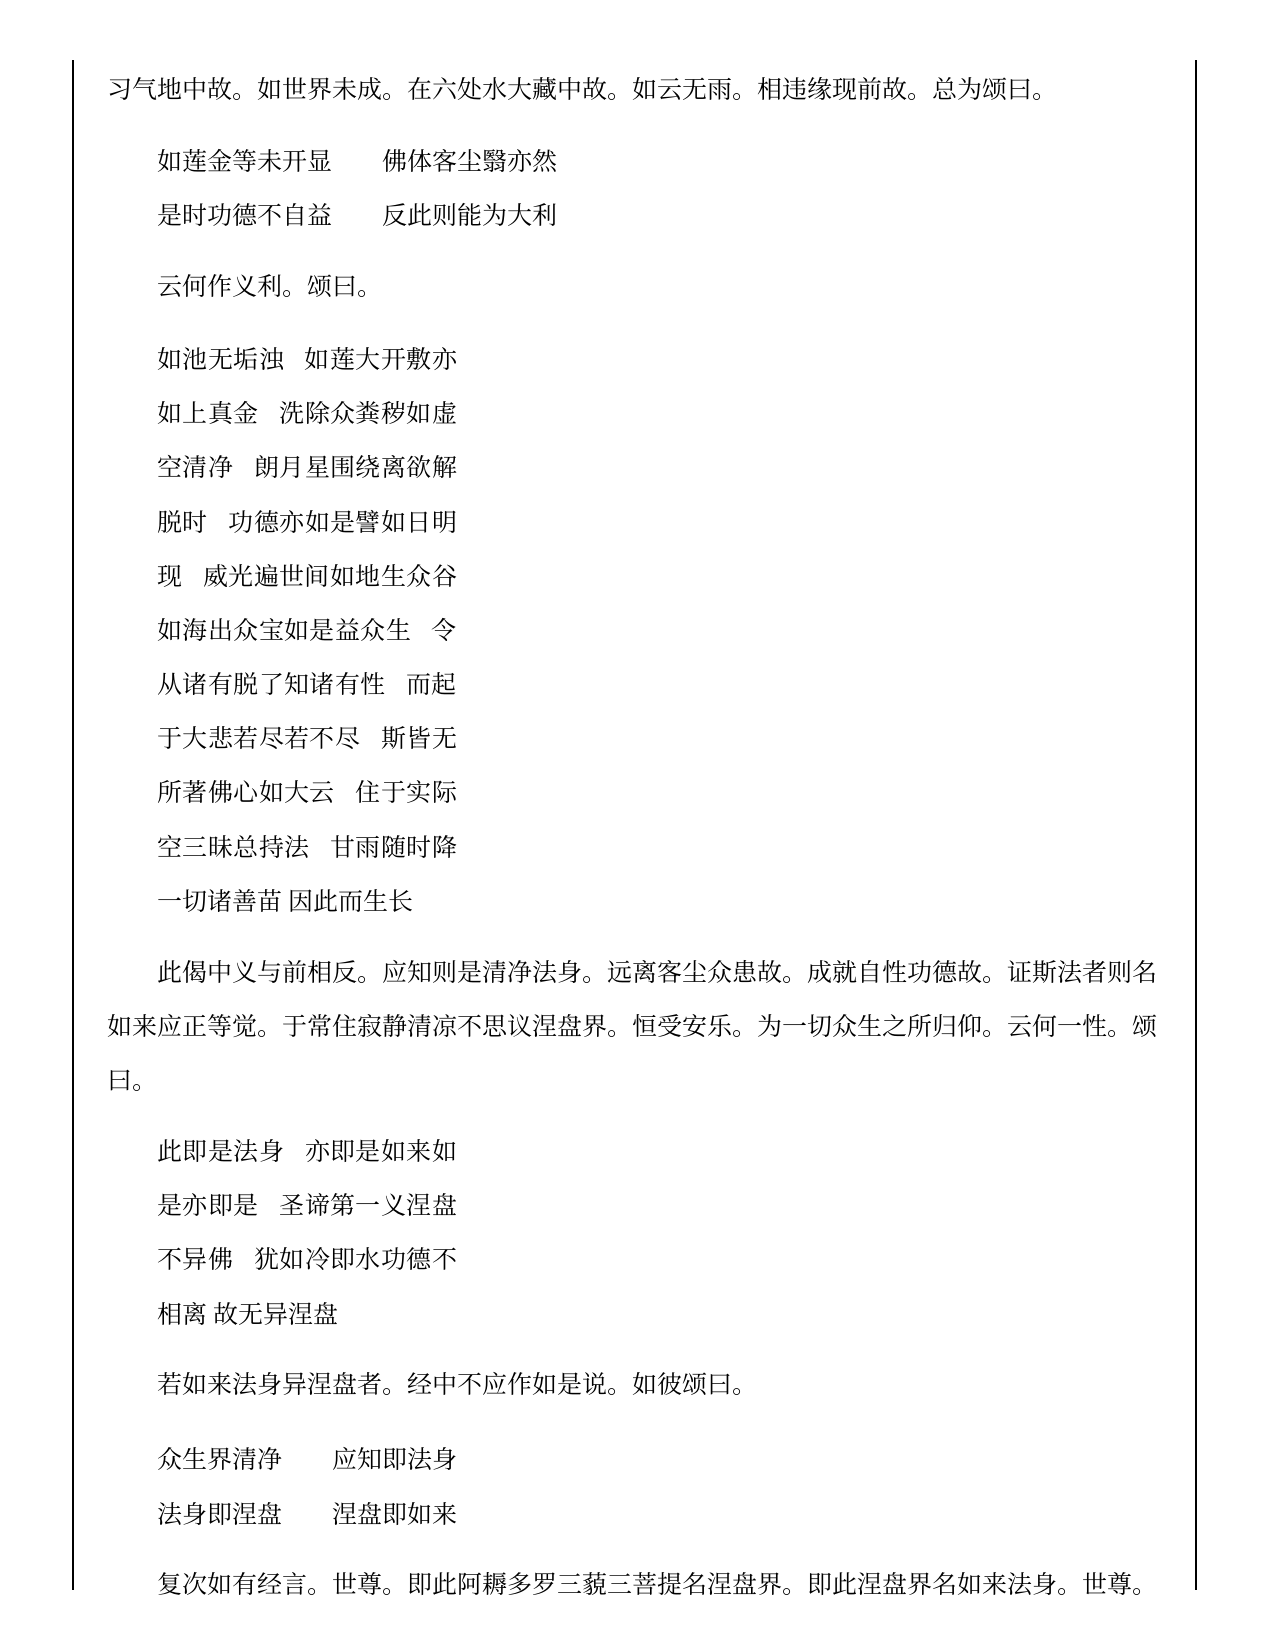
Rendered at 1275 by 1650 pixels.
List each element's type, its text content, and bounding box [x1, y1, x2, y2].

text 此即是法身 亦即是如来如是亦即是 圣谛第一义涅盘不异佛 犹如冷即水功德不相离 故无异涅盘 [157, 1132, 458, 1330]
text 习气地中故。如世界未成。在六处水大藏中故。如云无雨。相违缘现前故。总为颂曰。 [107, 69, 1195, 106]
text 云何作义利。颂曰。 [157, 267, 1195, 303]
text 如池无垢浊 如莲大开敷亦如上真金 洗除众粪秽如虚空清净 朗月星围绕离欲解脱时 功德亦如是譬如日明现 威光遍世间如地生众谷 如海出众宝如是益众生 令从诸有脱了知诸有性 而起于大悲若尽若不尽 斯皆无所著佛心如大云 住于实际空三昧总持法 甘雨随时降一切诸善苗 因此而生长 [157, 340, 458, 917]
text 若如来法身异涅盘者。经中不应作如是说。如彼颂曰。 [157, 1365, 1195, 1401]
text 如莲金等未开显 佛体客尘翳亦然是时功德不自益 反此则能为大利 [157, 142, 558, 232]
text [107, 1565, 1159, 1601]
text 众生界清净 应知即法身法身即涅盘 涅盘即如来 [157, 1440, 458, 1530]
text 此偈中义与前相反。应知则是清净法身。远离客尘众患故。成就自性功德故。证斯法者则名如来应正等觉。于常住寂静清凉不思议涅盘界。恒受安乐。为一切众生之所归仰。云何一性。颂曰。 [107, 952, 1159, 1097]
